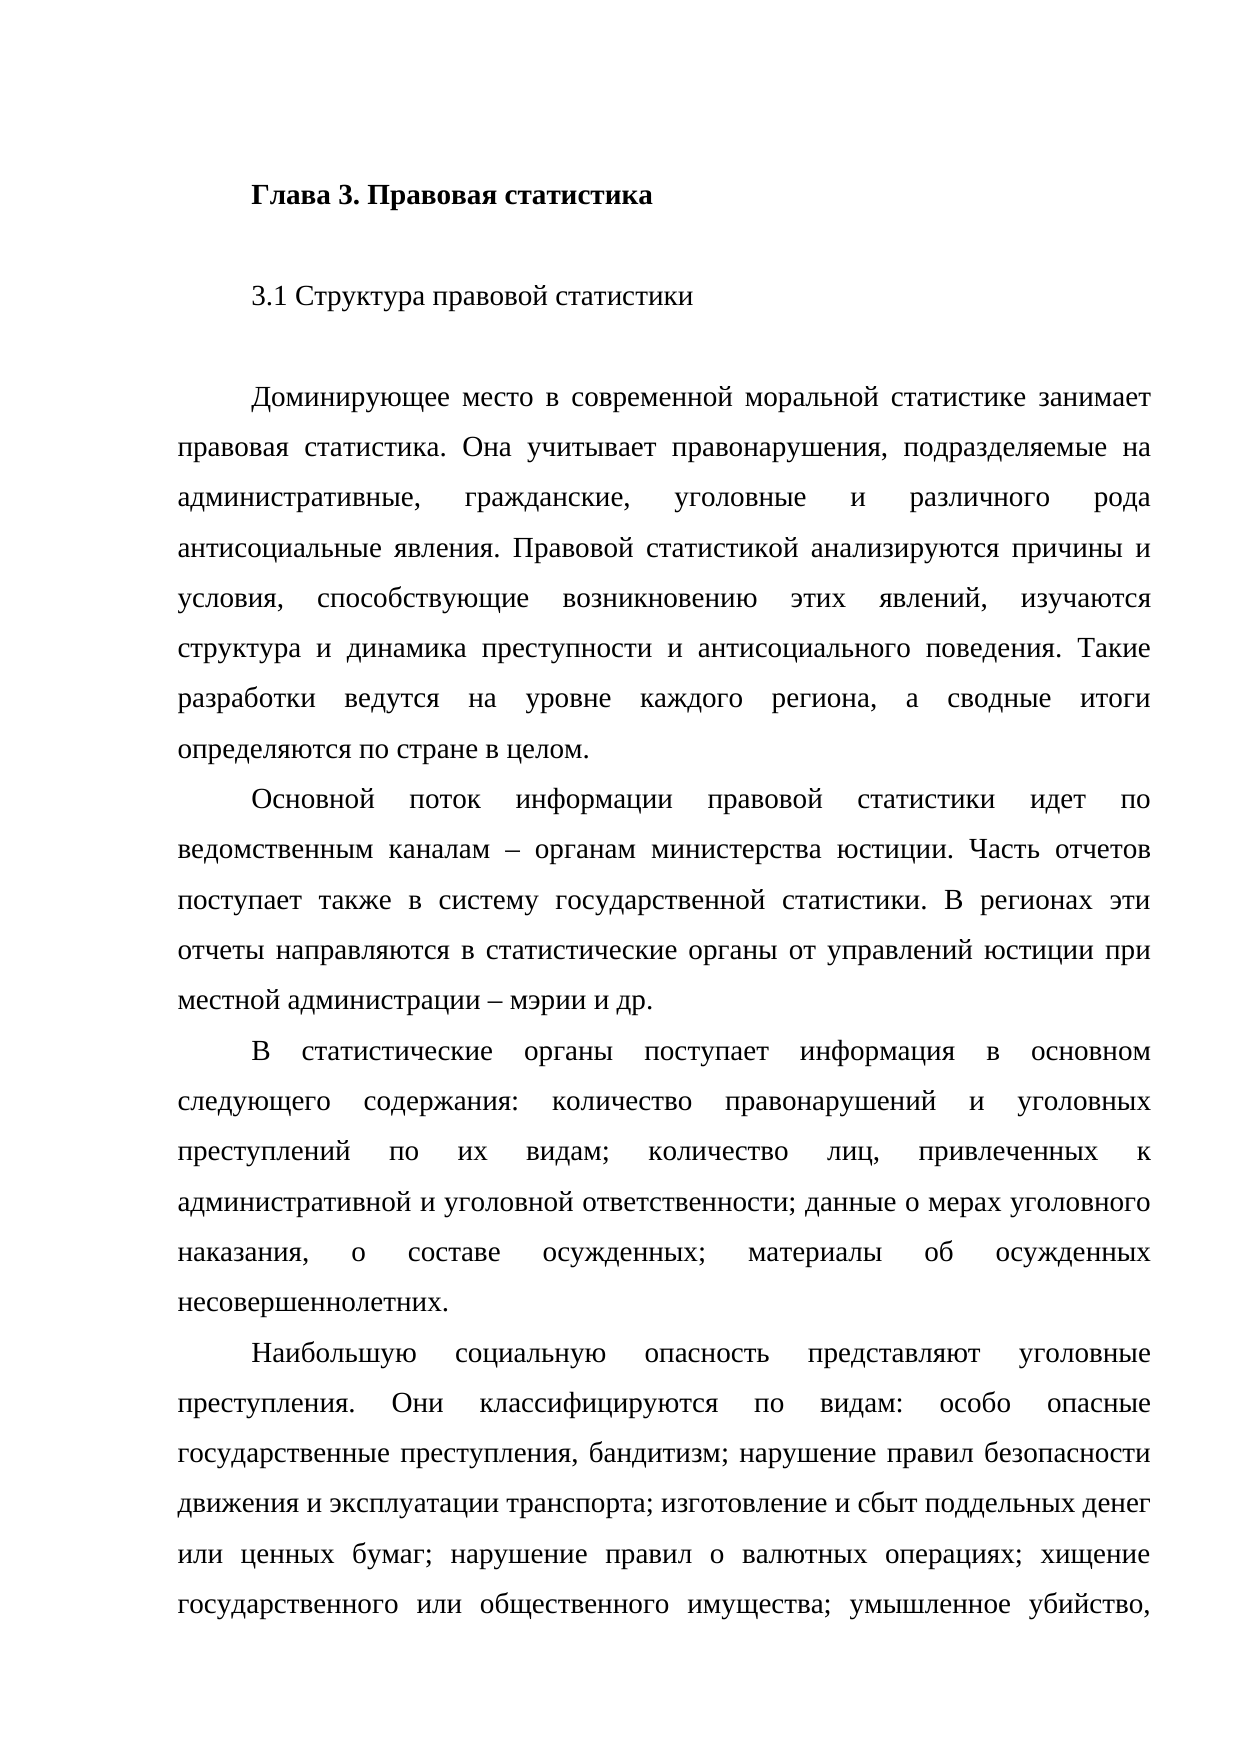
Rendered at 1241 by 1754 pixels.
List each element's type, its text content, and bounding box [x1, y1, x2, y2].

text Глава 3. Правовая статистика [177, 177, 1152, 211]
text 3.1 Структура правовой статистики [177, 278, 1152, 312]
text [177, 1335, 1152, 1620]
text В статистические органы поступает информация в основном следующего содержания: количество правонарушений и уголовных преступлений по их видам; количество лиц, привлеченных к административной и уголовной ответственности; данные о мерах уголовного наказания, о составе осужденных; материалы об осужденных несовершеннолетних. [177, 1033, 1152, 1318]
text Основной поток информации правовой статистики идет по ведомственным каналам – органам министерства юстиции. Часть отчетов поступает также в систему государственной статистики. В регионах эти отчеты направляются в статистические органы от управлений юстиции при местной администрации – мэрии и др. [177, 781, 1152, 1016]
text Доминирующее место в современной моральной статистике занимает правовая статистика. Она учитывает правонарушения, подразделяемые на административные, гражданские, уголовные и различного рода антисоциальные явления. Правовой статистикой анализируются причины и условия, способствующие возникновению этих явлений, изучаются структура и динамика преступности и антисоциального поведения. Такие разработки ведутся на уровне каждого региона, а сводные итоги определяются по стране в целом. [177, 379, 1152, 764]
